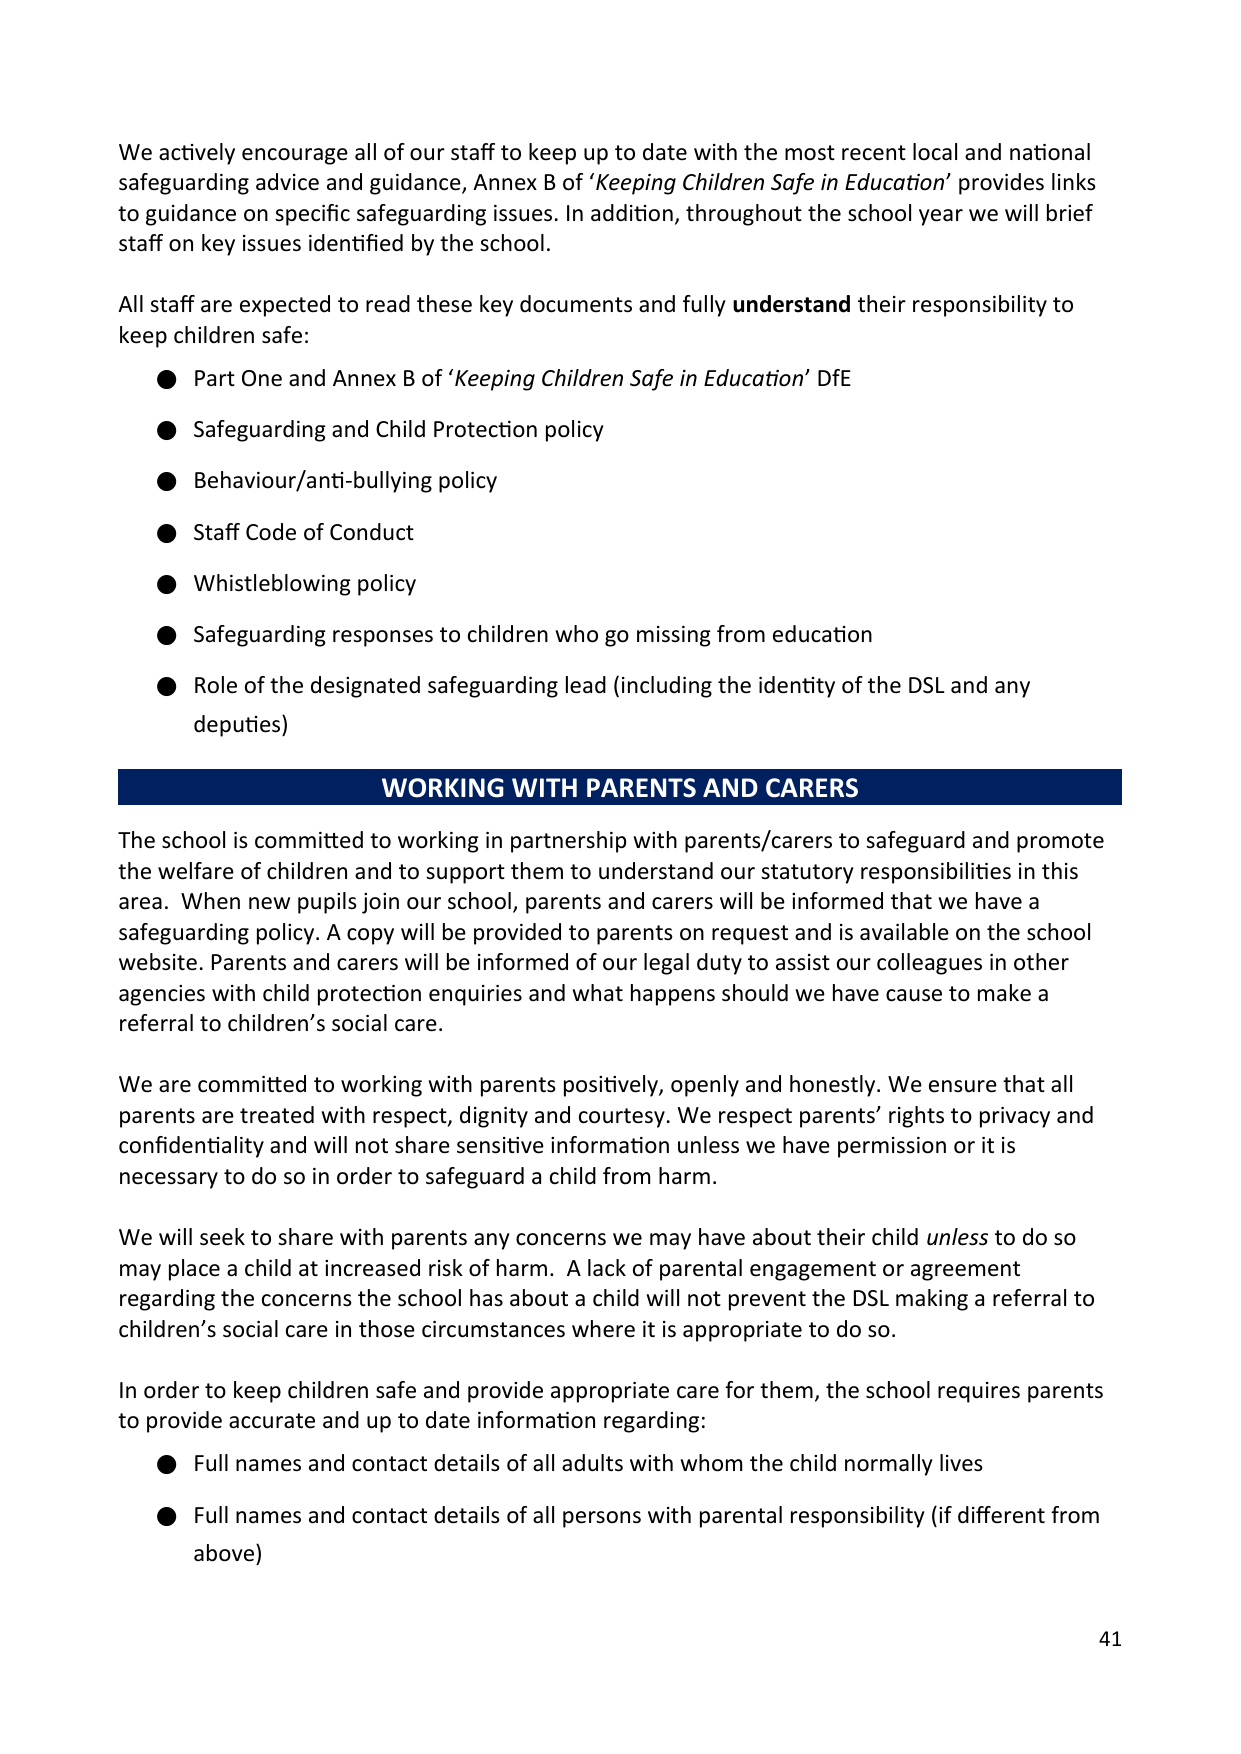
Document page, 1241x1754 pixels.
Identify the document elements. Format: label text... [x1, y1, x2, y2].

text We are committed to working with parents positively, openly and honestly. We ensure that all parents are treated with respect, dignity and courtesy. We respect parents’ rights to privacy and confidentiality and will not share sensitive information unless we have permission or it is necessary to do so in order to safeguard a child from harm. [118, 1068, 1122, 1191]
text All staff are expected to read these key documents and fully understand their responsibility to keep children safe: [118, 288, 1122, 349]
text In order to keep children safe and provide appropriate care for them, the school requires parents to provide accurate and up to date information regarding: [118, 1374, 1122, 1435]
list Staff Code of Conduct [156, 503, 1122, 554]
text We actively encourage all of our staff to keep up to date with the most recent local and national safeguarding advice and guidance, Annex B of ‘Keeping Children Safe in Education’ provides links to guidance on specific safeguarding issues. In addition, throughout the school year we will brief staff on key issues identified by the school. [118, 136, 1122, 258]
list Full names and contact details of all adults with whom the child normally lives [156, 1435, 1122, 1486]
list Safeguarding and Child Protection policy [156, 401, 1122, 452]
text WORKING WITH PARENTS AND CARERS [118, 769, 1122, 805]
list Role of the designated safeguarding lead (including the identity of the DSL and any deputies) [156, 657, 1122, 739]
text We will seek to share with parents any concerns we may have about their child unless to do so may place a child at increased risk of harm. A lack of parental engagement or agreement regarding the concerns the school has about a child will not prevent the DSL making a referral to children’s social care in those circumstances where it is appropriate to do so. [118, 1221, 1122, 1343]
text The school is committed to working in partnership with parents/carers to safeguard and promote the welfare of children and to support them to understand our statutory responsibilities in this area. When new pupils join our school, parents and carers will be informed that we have a safeguarding policy. A copy will be provided to parents on request and is available on the school website. Parents and carers will be informed of our legal duty to assist our colleagues in other agencies with child protection enquiries and what happens should we have cause to make a referral to children’s social care. [118, 824, 1122, 1038]
list Behaviour/anti-bullying policy [156, 452, 1122, 503]
list Whistleblowing policy [156, 554, 1122, 606]
list Part One and Annex B of ‘Keeping Children Safe in Education’ DfE [156, 349, 1122, 401]
list Safeguarding responses to children who go missing from education [156, 606, 1122, 657]
list Full names and contact details of all persons with parental responsibility (if different from above) [156, 1486, 1122, 1568]
